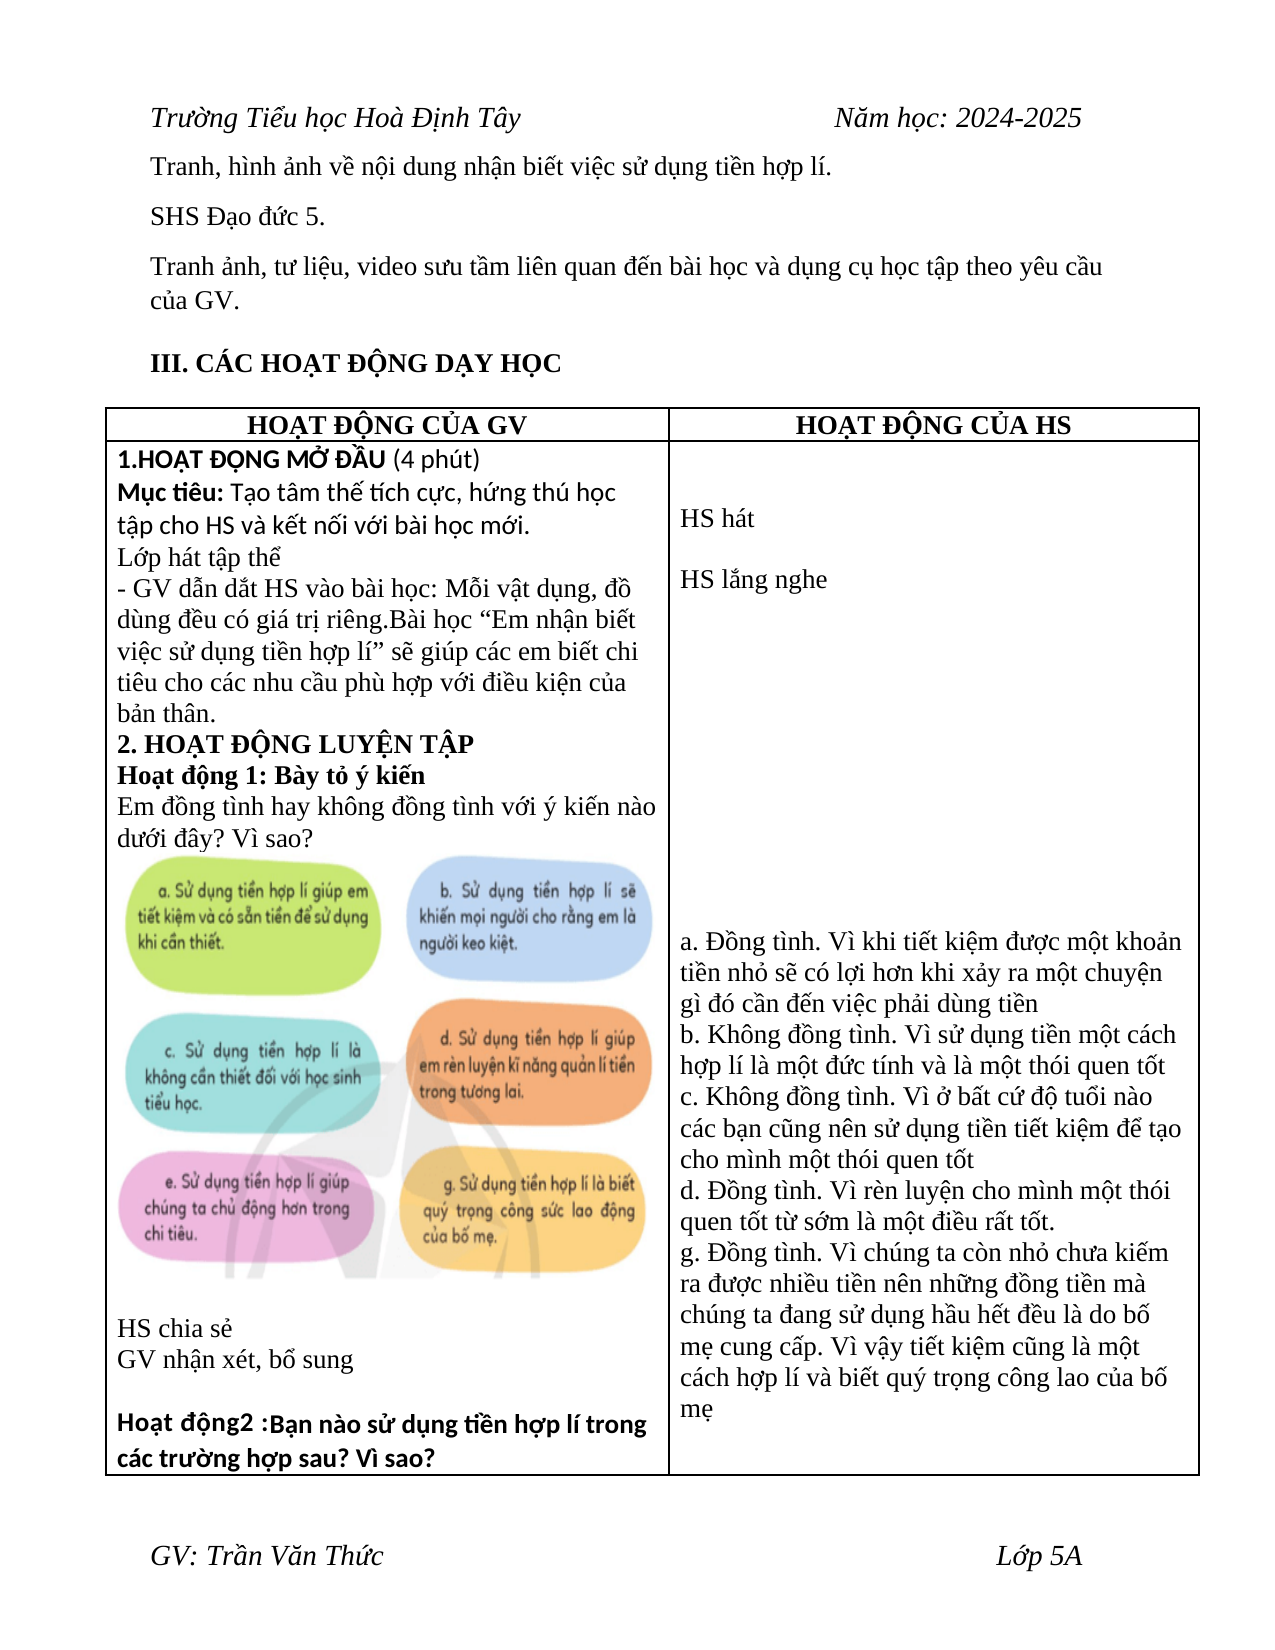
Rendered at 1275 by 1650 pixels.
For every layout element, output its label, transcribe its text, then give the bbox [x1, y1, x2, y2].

text Tranh ảnh, tư liệu, video sưu tầm liên quan đến bài học và dụng cụ học tập theo yêu cầu của GV. [150, 250, 1125, 315]
text SHS Đạo đức 5. [150, 200, 1125, 231]
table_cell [670, 442, 1198, 1474]
text Tranh, hình ảnh về nội dung nhận biết việc sử dụng tiền hợp lí. [150, 150, 1125, 181]
table_header HOẠT ĐỘNG CỦA GV [107, 409, 668, 440]
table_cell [107, 442, 668, 1474]
table_header HOẠT ĐỘNG CỦA HS [670, 409, 1198, 440]
text III. CÁC HOẠT ĐỘNG DẠY HỌC [150, 347, 1125, 378]
picture [116, 852, 657, 1281]
